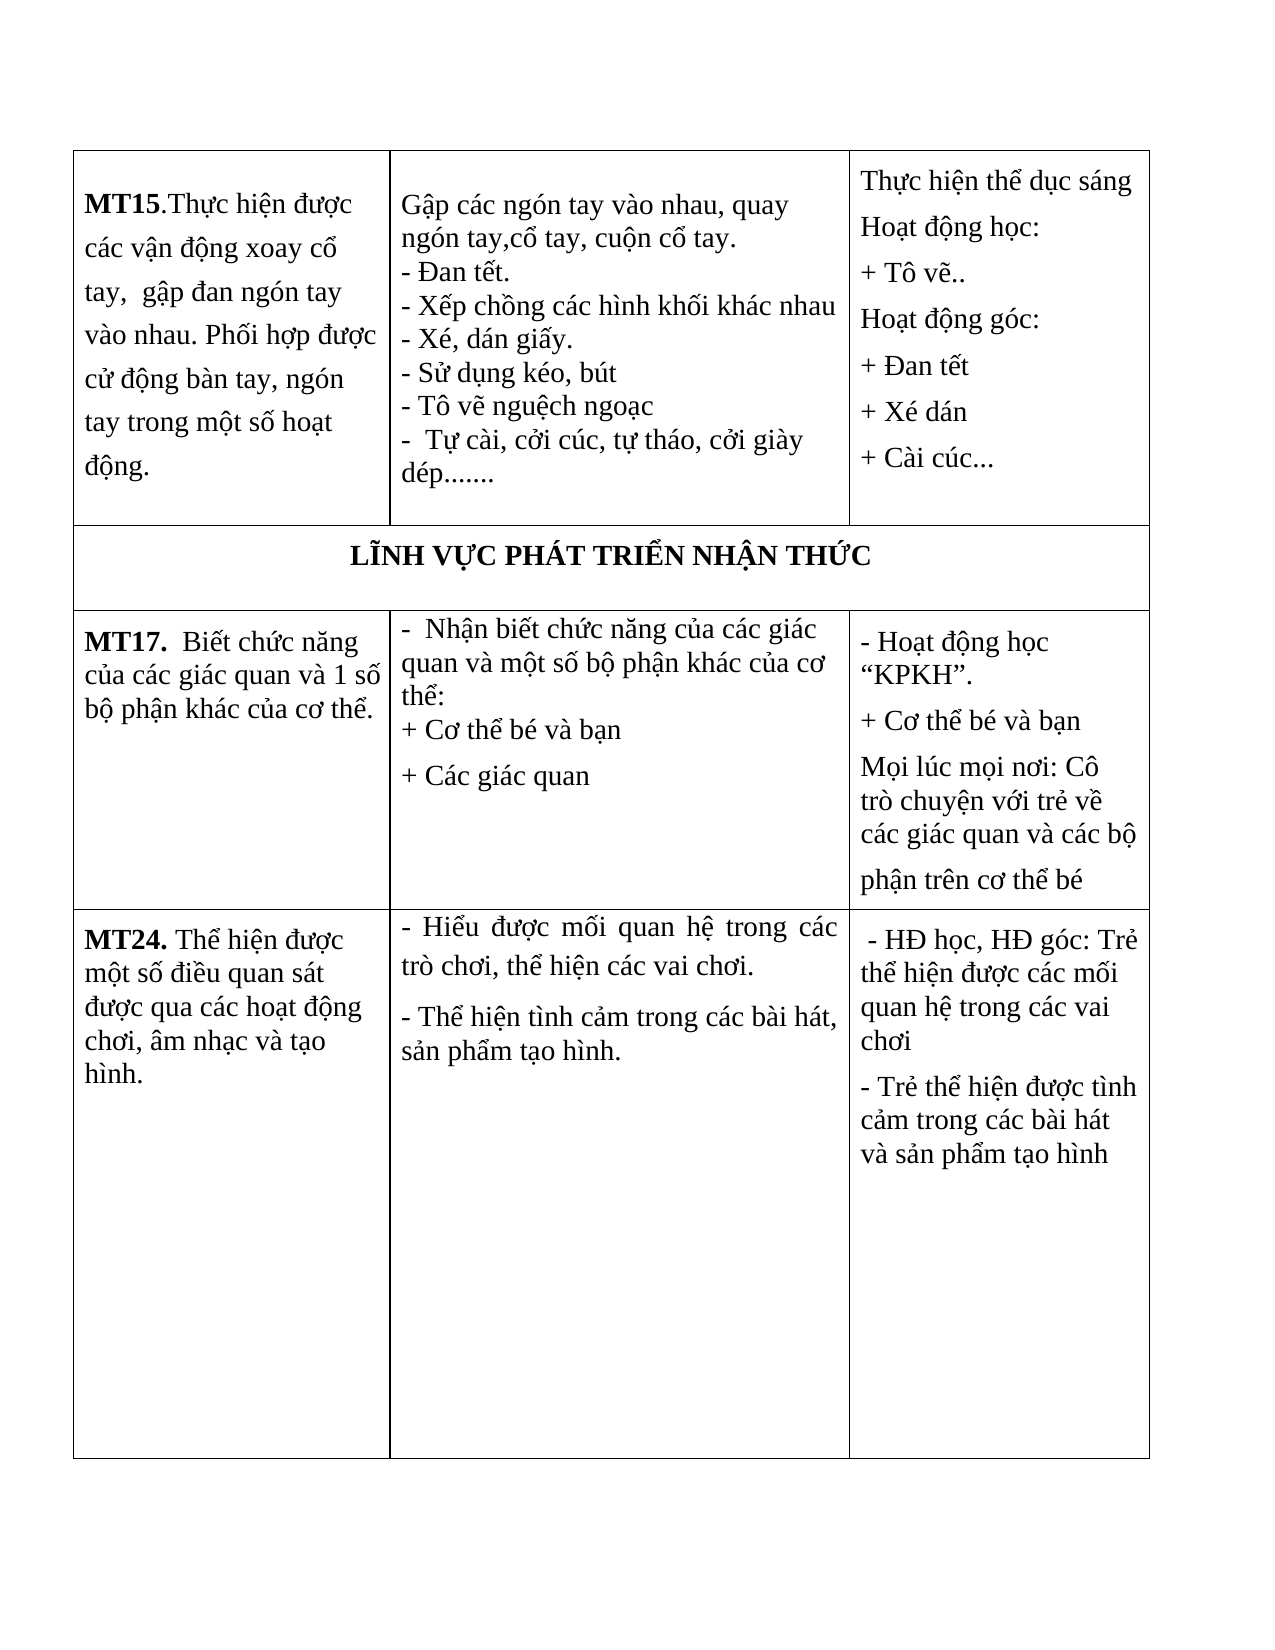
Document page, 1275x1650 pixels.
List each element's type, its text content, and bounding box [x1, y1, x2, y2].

table_cell - Nhận biết chức năng của các giác quan và một số bộ phận khác của cơ thể: + Cơ thể bé và bạn + Các giác quan [391, 611, 849, 908]
table_cell Gập các ngón tay vào nhau, quay ngón tay,cổ tay, cuộn cổ tay. - Đan tết. - Xếp chồng các hình khối khác nhau - Xé, dán giấy. - Sử dụng kéo, bút - Tô vẽ nguệch ngoạc - Tự cài, cởi cúc, tự tháo, cởi giày dép....... [391, 151, 849, 525]
table_cell MT17. Biết chức năng của các giác quan và 1 số bộ phận khác của cơ thể. [74, 611, 389, 908]
table_cell MT24. Thể hiện được một số điều quan sát được qua các hoạt động chơi, âm nhạc và tạo hình. [74, 910, 389, 1458]
table_cell - HĐ học, HĐ góc: Trẻ thể hiện được các mối quan hệ trong các vai chơi - Trẻ thể hiện được tình cảm trong các bài hát và sản phẩm tạo hình [850, 910, 1149, 1458]
table_cell MT15.Thực hiện được các vận động xoay cổ tay, gập đan ngón tay vào nhau. Phối hợp được cử động bàn tay, ngón tay trong một số hoạt động. [74, 151, 389, 525]
table_cell - Hiểu được mối quan hệ trong các trò chơi, thể hiện các vai chơi. - Thể hiện tình cảm trong các bài hát, sản phẩm tạo hình. [391, 910, 849, 1458]
table_cell - Hoạt động học “KPKH”. + Cơ thể bé và bạn Mọi lúc mọi nơi: Cô trò chuyện với trẻ về các giác quan và các bộ phận trên cơ thể bé [850, 611, 1149, 908]
table_cell LĨNH VỰC PHÁT TRIỂN NHẬN THỨC [74, 526, 1149, 610]
table_cell Thực hiện thể dục sáng Hoạt động học: + Tô vẽ.. Hoạt động góc: + Đan tết + Xé dán + Cài cúc... [850, 151, 1149, 525]
